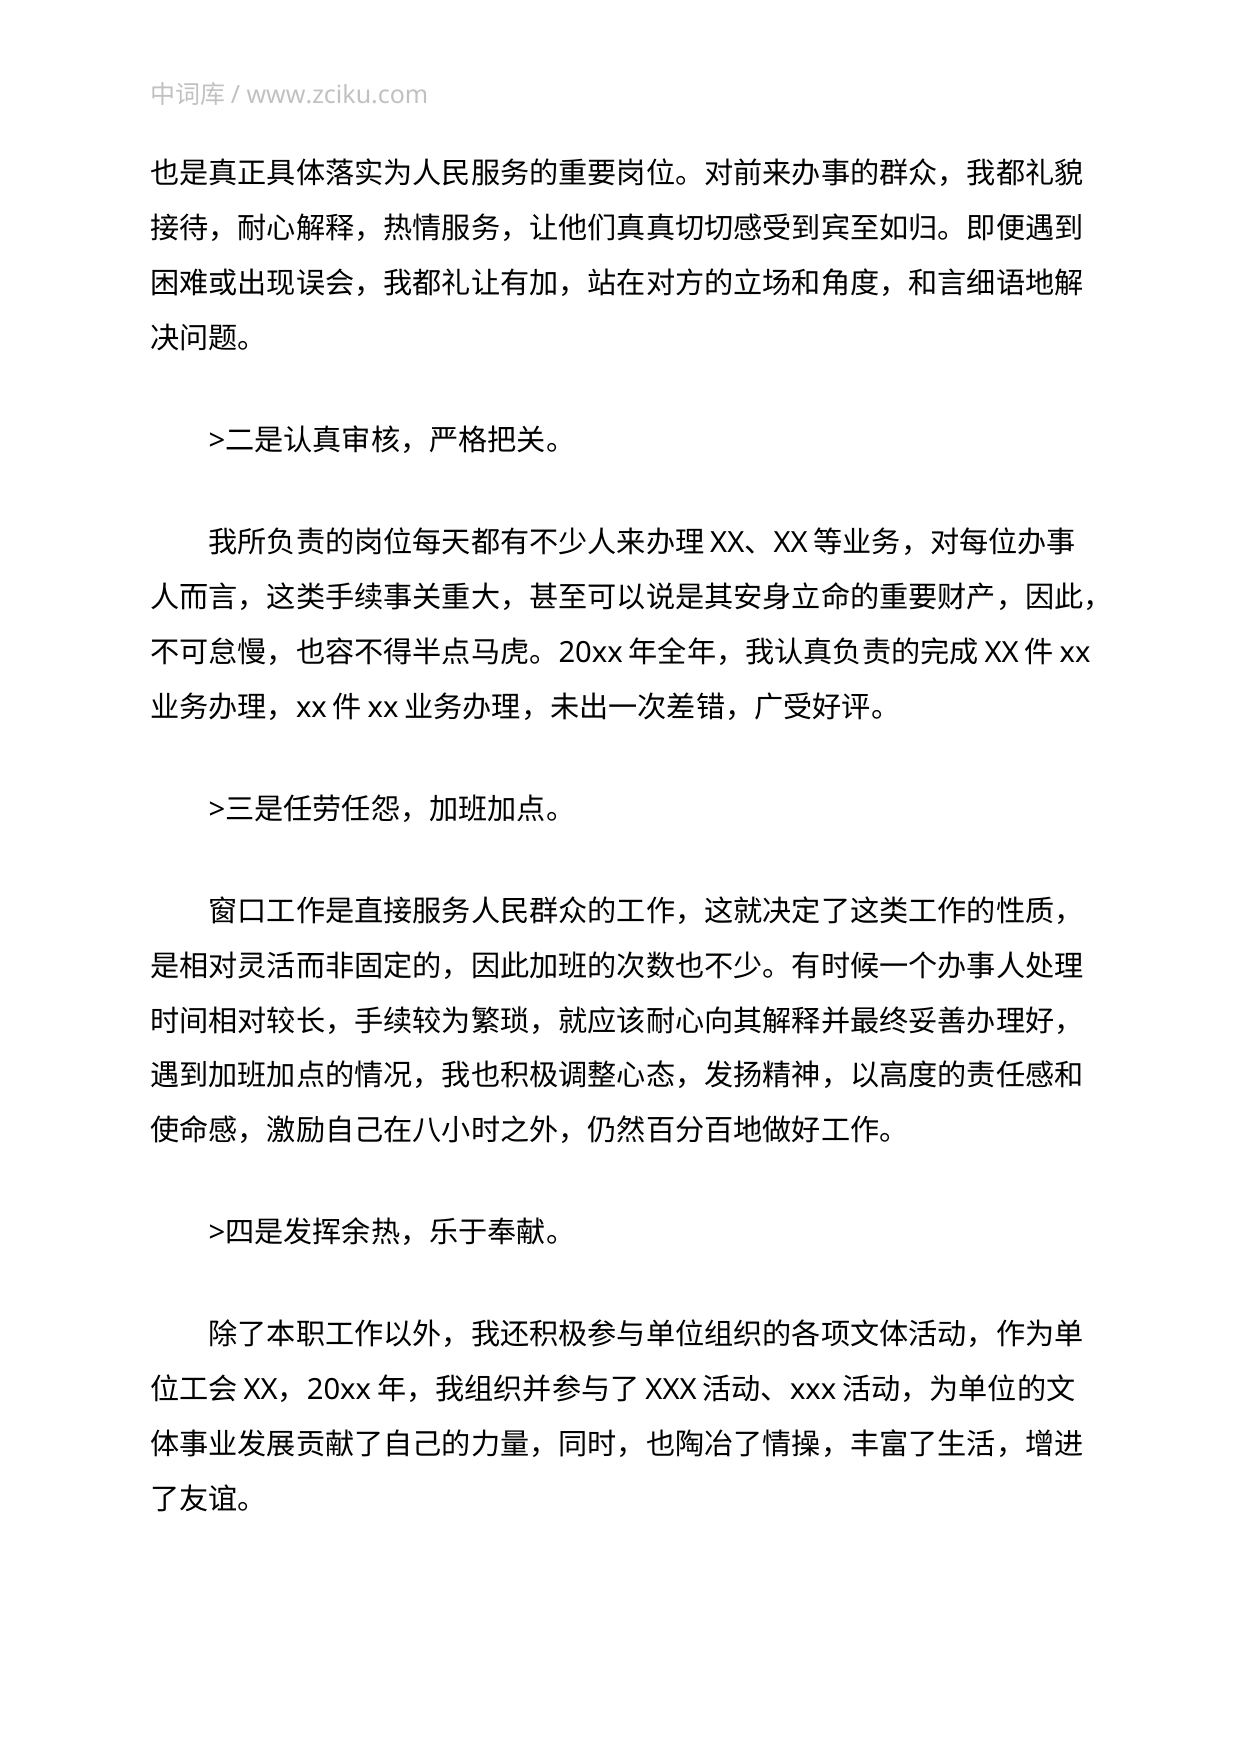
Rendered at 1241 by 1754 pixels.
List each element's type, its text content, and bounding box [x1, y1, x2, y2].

text 除了本职工作以外，我还积极参与单位组织的各项文体活动，作为单位工会XX，20xx年，我组织并参与了XXX活动、xxx活动，为单位的文体事业发展贡献了自己的力量，同时，也陶冶了情操，丰富了生活，增进了友谊。 [150, 1311, 1090, 1518]
text 窗口工作是直接服务人民群众的工作，这就决定了这类工作的性质，是相对灵活而非固定的，因此加班的次数也不少。有时候一个办事人处理时间相对较长，手续较为繁琐，就应该耐心向其解释并最终妥善办理好，遇到加班加点的情况，我也积极调整心态，发扬精神，以高度的责任感和使命感，激励自己在八小时之外，仍然百分百地做好工作。 [150, 887, 1090, 1149]
text >二是认真审核，严格把关。 [150, 416, 1090, 459]
text 我所负责的岗位每天都有不少人来办理XX、XX等业务，对每位办事人而言，这类手续事关重大，甚至可以说是其安身立命的重要财产，因此，不可怠慢，也容不得半点马虎。20xx年全年，我认真负责的完成XX件xx业务办理，xx件xx业务办理，未出一次差错，广受好评。 [150, 518, 1090, 726]
text >四是发挥余热，乐于奉献。 [150, 1209, 1090, 1251]
text >三是任劳任怨，加班加点。 [150, 785, 1090, 828]
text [150, 150, 1090, 357]
